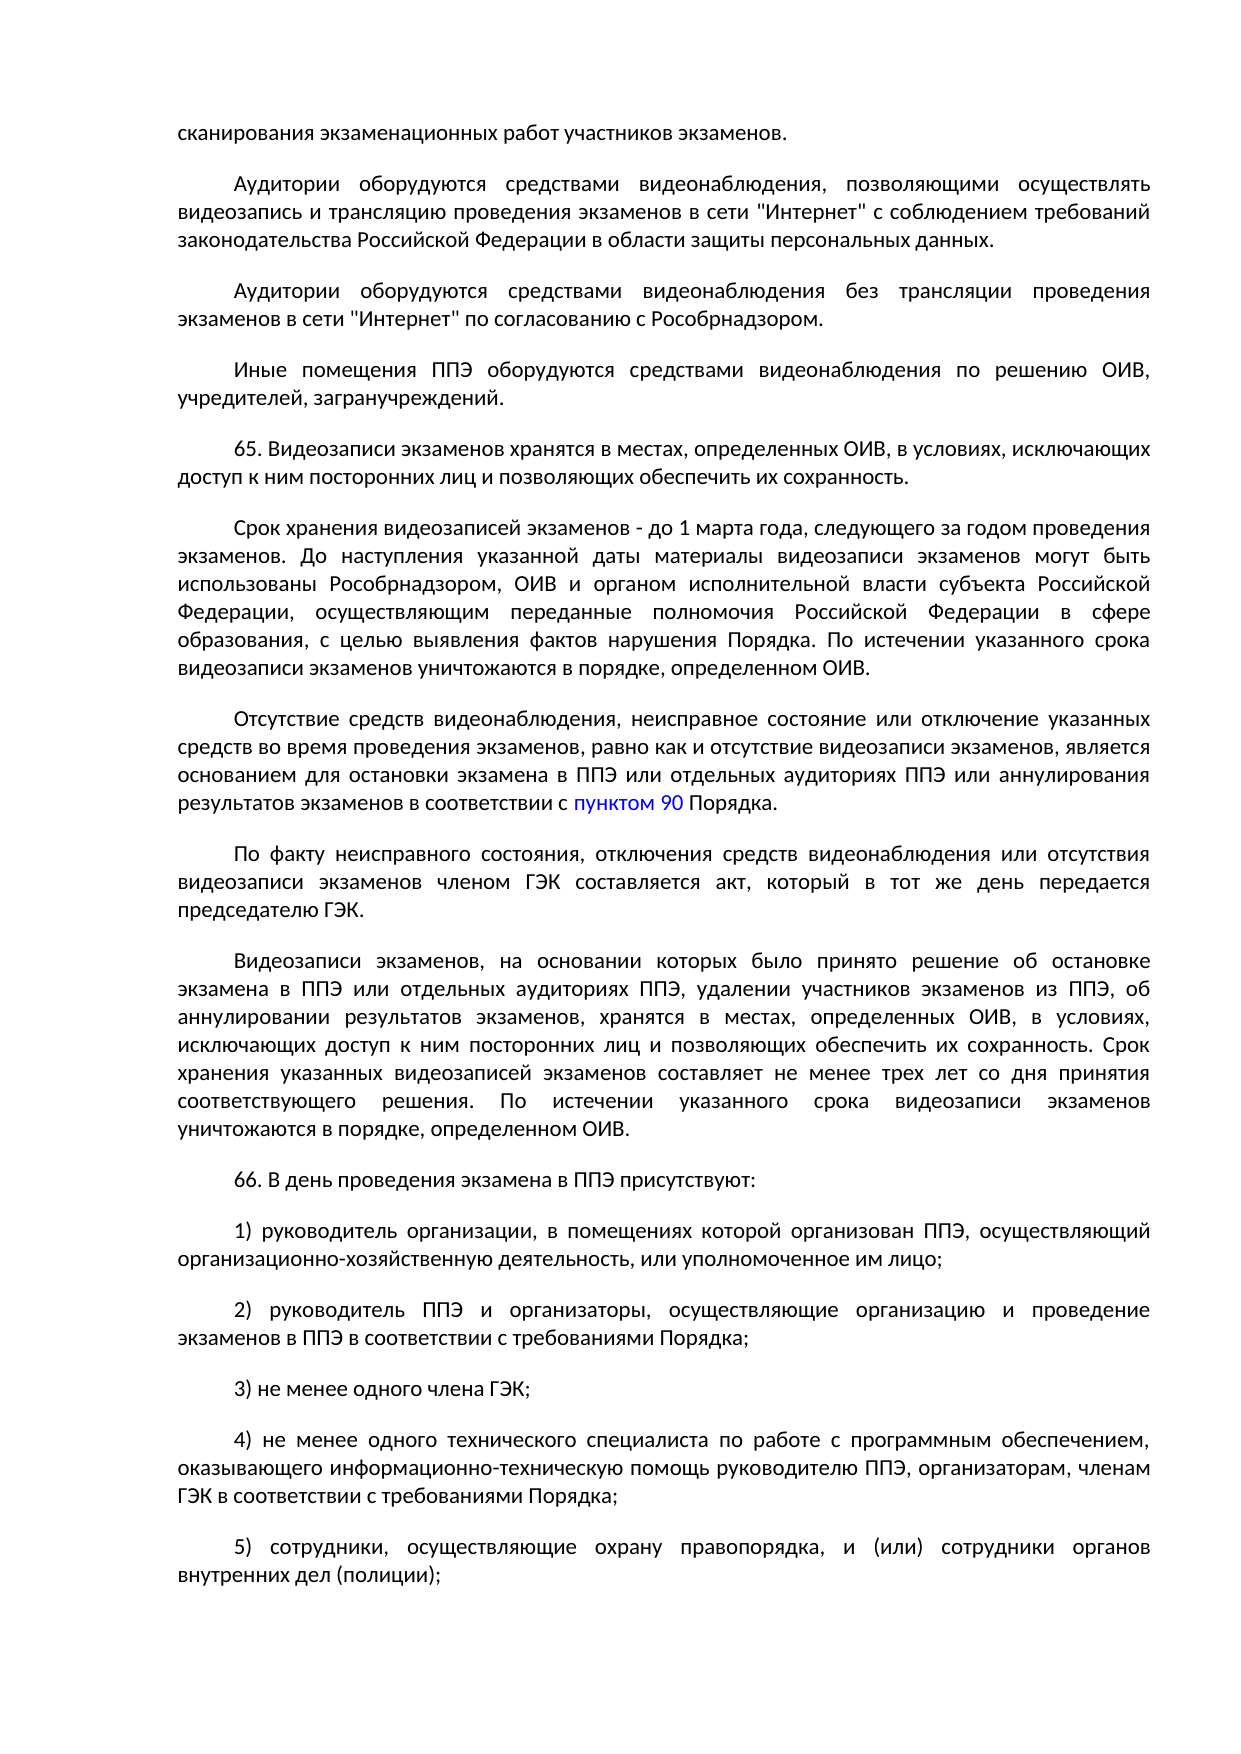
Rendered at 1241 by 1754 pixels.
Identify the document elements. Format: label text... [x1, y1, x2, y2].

text Видеозаписи экзаменов, на основании которых было принято решение об остановке экзамена в ППЭ или отдельных аудиториях ППЭ, удалении участников экзаменов из ППЭ, об аннулировании результатов экзаменов, хранятся в местах, определенных ОИВ, в условиях, исключающих доступ к ним посторонних лиц и позволяющих обеспечить их сохранность. Срок хранения указанных видеозаписей экзаменов составляет не менее трех лет со дня принятия соответствующего решения. По истечении указанного срока видеозаписи экзаменов уничтожаются в порядке, определенном ОИВ. [177, 946, 1152, 1142]
text 1) руководитель организации, в помещениях которой организован ППЭ, осуществляющий организационно-хозяйственную деятельность, или уполномоченное им лицо; [177, 1216, 1152, 1272]
text По факту неисправного состояния, отключения средств видеонаблюдения или отсутствия видеозаписи экзаменов членом ГЭК составляется акт, который в тот же день передается председателю ГЭК. [177, 839, 1152, 923]
text 2) руководитель ППЭ и организаторы, осуществляющие организацию и проведение экзаменов в ППЭ в соответствии с требованиями Порядка; [177, 1295, 1152, 1351]
text Аудитории оборудуются средствами видеонаблюдения без трансляции проведения экзаменов в сети "Интернет" по согласованию с Рособрнадзором. [177, 276, 1152, 332]
text 4) не менее одного технического специалиста по работе с программным обеспечением, оказывающего информационно-техническую помощь руководителю ППЭ, организаторам, членам ГЭК в соответствии с требованиями Порядка; [177, 1425, 1152, 1509]
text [177, 118, 1152, 146]
text 66. В день проведения экзамена в ППЭ присутствуют: [177, 1165, 1152, 1193]
text 3) не менее одного члена ГЭК; [177, 1374, 1152, 1402]
text 65. Видеозаписи экзаменов хранятся в местах, определенных ОИВ, в условиях, исключающих доступ к ним посторонних лиц и позволяющих обеспечить их сохранность. [177, 434, 1152, 490]
text Отсутствие средств видеонаблюдения, неисправное состояние или отключение указанных средств во время проведения экзаменов, равно как и отсутствие видеозаписи экзаменов, является основанием для остановки экзамена в ППЭ или отдельных аудиториях ППЭ или аннулирования результатов экзаменов в соответствии с пунктом 90 Порядка. [177, 704, 1152, 816]
text Иные помещения ППЭ оборудуются средствами видеонаблюдения по решению ОИВ, учредителей, загранучреждений. [177, 355, 1152, 411]
text 5) сотрудники, осуществляющие охрану правопорядка, и (или) сотрудники органов внутренних дел (полиции); [177, 1532, 1152, 1588]
text Аудитории оборудуются средствами видеонаблюдения, позволяющими осуществлять видеозапись и трансляцию проведения экзаменов в сети "Интернет" с соблюдением требований законодательства Российской Федерации в области защиты персональных данных. [177, 169, 1152, 253]
text Срок хранения видеозаписей экзаменов - до 1 марта года, следующего за годом проведения экзаменов. До наступления указанной даты материалы видеозаписи экзаменов могут быть использованы Рособрнадзором, ОИВ и органом исполнительной власти субъекта Российской Федерации, осуществляющим переданные полномочия Российской Федерации в сфере образования, с целью выявления фактов нарушения Порядка. По истечении указанного срока видеозаписи экзаменов уничтожаются в порядке, определенном ОИВ. [177, 513, 1152, 681]
